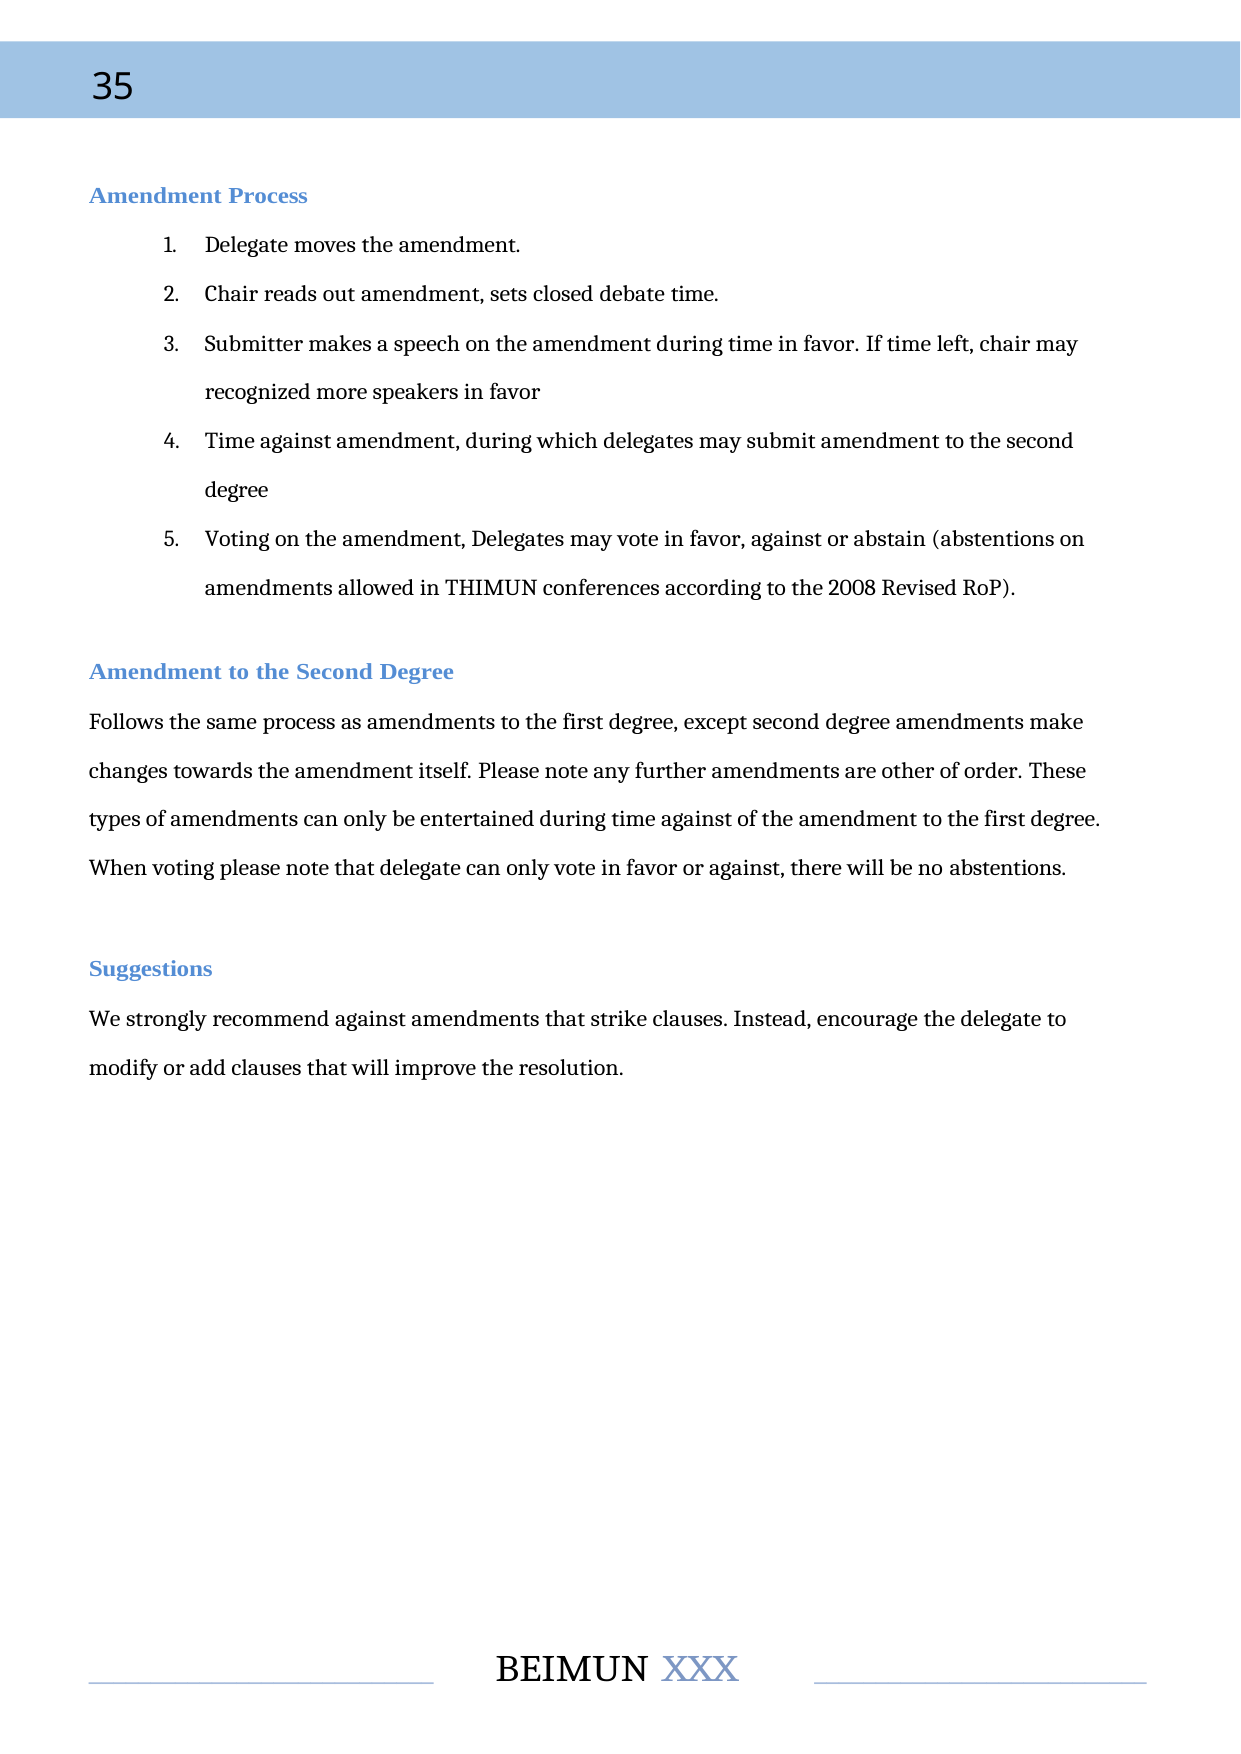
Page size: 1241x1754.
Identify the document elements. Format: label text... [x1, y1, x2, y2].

text Suggestions [88, 956, 1213, 982]
list Submitter makes a speech on the amendment during time in favor. If time left, chair may recognized more speakers in favor [163, 330, 1119, 406]
text We strongly recommend against amendments that strike clauses. Instead, encourage the delegate to modify or add clauses that will improve the resolution. [88, 1006, 1138, 1081]
text Amendment to the Second Degree [88, 658, 1213, 685]
text Follows the same process as amendments to the first degree, except second degree amendments make changes towards the amendment itself. Please note any further amendments are other of order. These types of amendments can only be entertained during time against of the amendment to the first degree. When voting please note that delegate can only vote in favor or against, there will be no abstentions. [88, 709, 1138, 881]
list Delegate moves the amendment. [163, 232, 1213, 258]
text Amendment Process [88, 182, 1213, 208]
list Voting on the amendment, Delegates may vote in favor, against or abstain (abstentions on amendments allowed in THIMUN conferences according to the 2008 Revised RoP). [163, 526, 1122, 601]
list Time against amendment, during which delegates may submit amendment to the second degree [163, 428, 1117, 503]
list Chair reads out amendment, sets closed debate time. [163, 281, 1213, 307]
